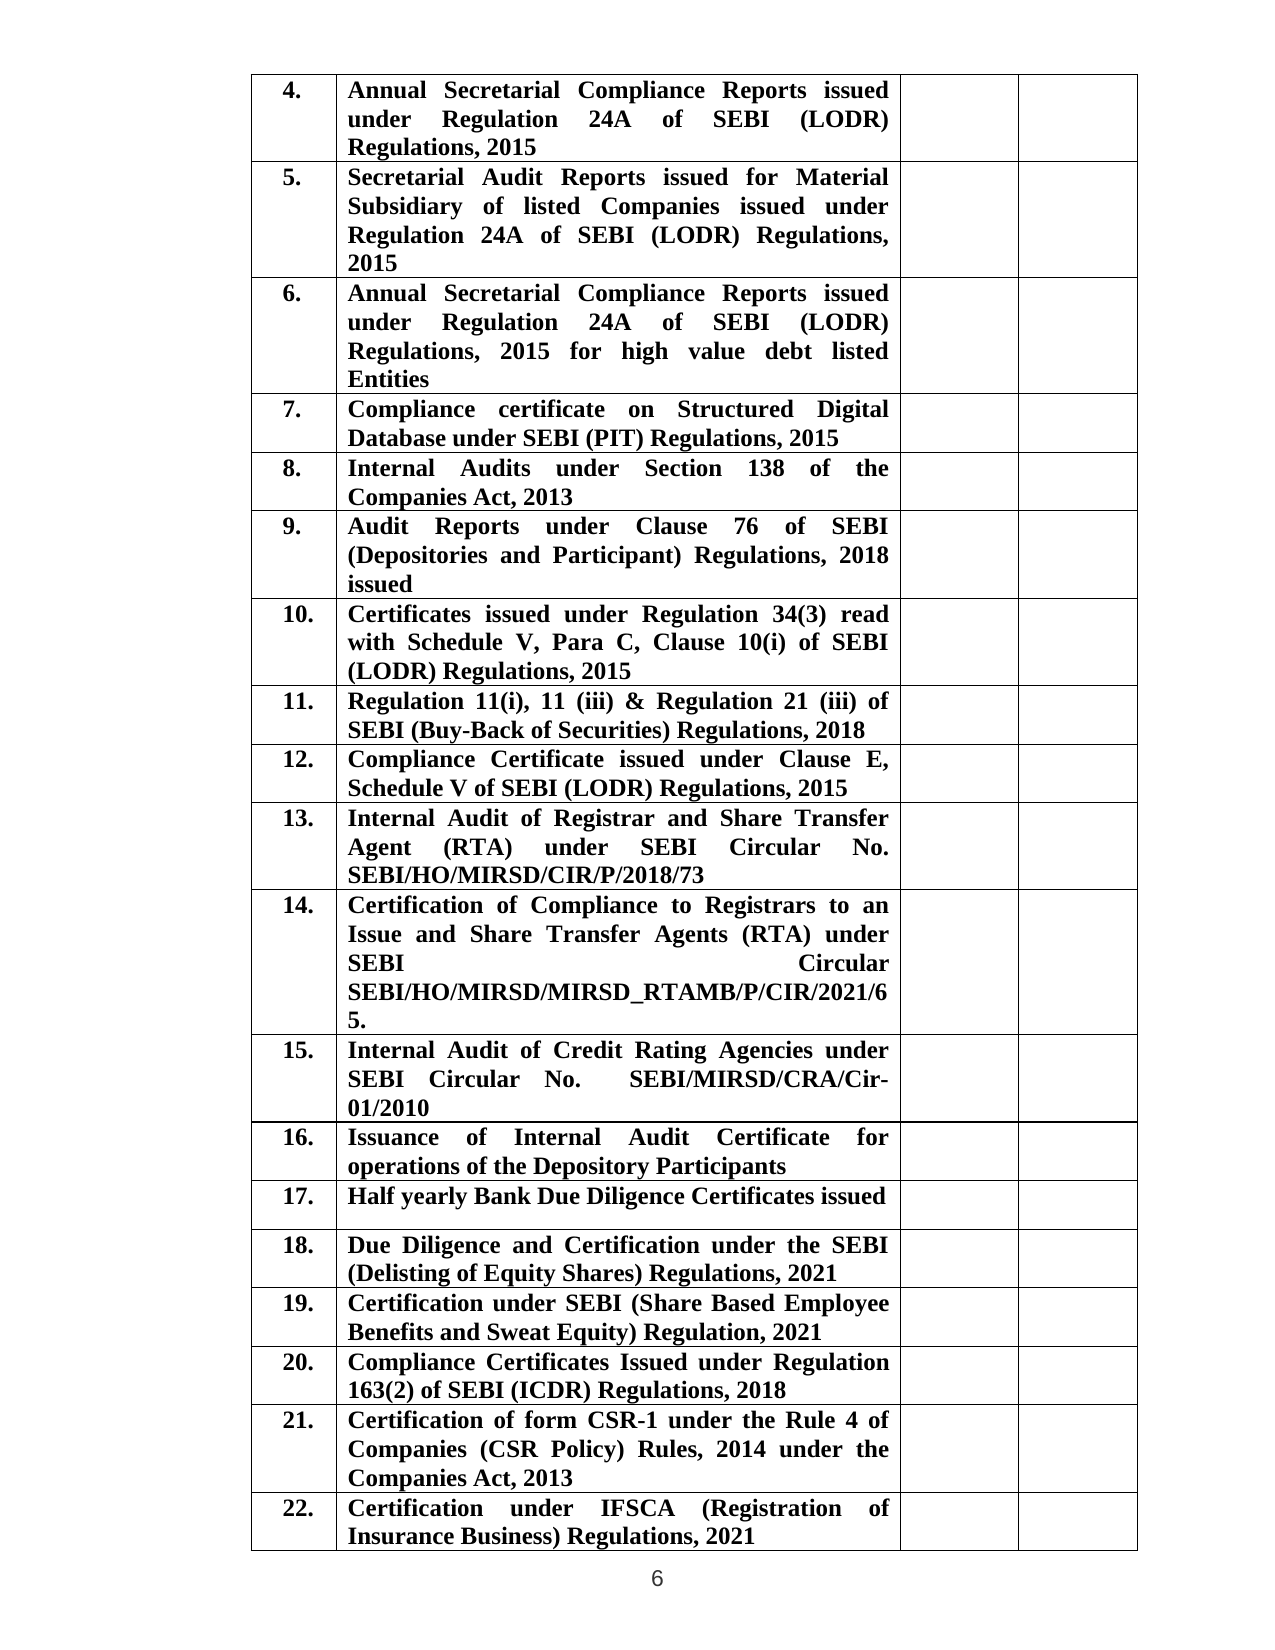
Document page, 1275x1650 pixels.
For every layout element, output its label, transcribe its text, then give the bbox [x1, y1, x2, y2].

table_cell [252, 453, 336, 510]
table_cell [1019, 1035, 1137, 1121]
table_cell [1019, 1347, 1137, 1404]
table_cell [901, 162, 1018, 277]
table_cell [901, 1123, 1018, 1180]
table_cell [252, 1035, 336, 1121]
table_cell [1019, 1123, 1137, 1180]
table_cell [252, 745, 336, 802]
table_cell [252, 686, 336, 743]
table_cell [1019, 394, 1137, 452]
table_cell [1019, 1181, 1137, 1229]
table_cell [252, 162, 336, 277]
table_cell Issuance of Internal Audit Certificate for operations of the Depository Participants [337, 1123, 900, 1180]
table_cell Annual Secretarial Compliance Reports issued under Regulation 24A of SEBI (LODR) Regulations, 2015 [337, 75, 900, 161]
table_cell [1019, 745, 1137, 802]
table_cell [1019, 1288, 1137, 1346]
table_cell [901, 1493, 1018, 1550]
table_cell [1019, 75, 1137, 161]
table_cell [1019, 803, 1137, 889]
table_cell [252, 1230, 336, 1287]
table_cell [252, 1493, 336, 1550]
table_cell Due Diligence and Certification under the SEBI (Delisting of Equity Shares) Regulations, 2021 [337, 1230, 900, 1287]
table_cell [252, 1181, 336, 1229]
table_cell Compliance certificate on Structured Digital Database under SEBI (PIT) Regulations, 2015 [337, 394, 900, 452]
table_cell [901, 599, 1018, 685]
table_cell Certificates issued under Regulation 34(3) read with Schedule V, Para C, Clause 10(i) of SEBI (LODR) Regulations, 2015 [337, 599, 900, 685]
table_cell [252, 511, 336, 598]
table_cell [901, 1035, 1018, 1121]
table_cell [252, 890, 336, 1034]
table_cell Internal Audits under Section 138 of the Companies Act, 2013 [337, 453, 900, 510]
table_cell [1019, 686, 1137, 743]
table_cell Compliance Certificate issued under Clause E, Schedule V of SEBI (LODR) Regulations, 2015 [337, 745, 900, 802]
table_cell [901, 278, 1018, 393]
table_cell [1019, 162, 1137, 277]
table_cell Certification of Compliance to Registrars to an Issue and Share Transfer Agents (RTA) under SEBI Circular SEBI/HO/MIRSD/MIRSD_RTAMB/P/CIR/2021/65. [337, 890, 900, 1034]
table_cell [901, 1230, 1018, 1287]
table_cell [1019, 511, 1137, 598]
table_cell [901, 394, 1018, 452]
table_cell [901, 745, 1018, 802]
table_cell [1019, 1230, 1137, 1287]
table_cell [252, 1347, 336, 1404]
table_cell Certification under SEBI (Share Based Employee Benefits and Sweat Equity) Regulation, 2021 [337, 1288, 900, 1346]
table_cell [252, 599, 336, 685]
table_cell [901, 1181, 1018, 1229]
table_cell [901, 511, 1018, 598]
table_cell [901, 75, 1018, 161]
table_cell [252, 1405, 336, 1492]
table_cell Certification under IFSCA (Registration of Insurance Business) Regulations, 2021 [337, 1493, 900, 1550]
table_cell Half yearly Bank Due Diligence Certificates issued [337, 1181, 900, 1229]
table_cell [1019, 1493, 1137, 1550]
table_cell [901, 1347, 1018, 1404]
table_cell [252, 394, 336, 452]
table_cell [1019, 599, 1137, 685]
table_cell [901, 453, 1018, 510]
table_cell [901, 803, 1018, 889]
table_cell [252, 1288, 336, 1346]
table_cell Audit Reports under Clause 76 of SEBI (Depositories and Participant) Regulations, 2018 issued [337, 511, 900, 598]
table_cell [901, 890, 1018, 1034]
table_cell [1019, 1405, 1137, 1492]
table_cell [252, 1123, 336, 1180]
table_cell Internal Audit of Registrar and Share Transfer Agent (RTA) under SEBI Circular No. SEBI/HO/MIRSD/CIR/P/2018/73 [337, 803, 900, 889]
table_cell Regulation 11(i), 11 (iii) & Regulation 21 (iii) of SEBI (Buy-Back of Securities) Regulations, 2018 [337, 686, 900, 743]
table_cell Internal Audit of Credit Rating Agencies under SEBI Circular No. SEBI/MIRSD/CRA/Cir-01/2010 [337, 1035, 900, 1121]
table_cell [1019, 278, 1137, 393]
table_cell [901, 1405, 1018, 1492]
table_cell [252, 803, 336, 889]
table_cell [901, 1288, 1018, 1346]
table_cell [252, 278, 336, 393]
table_cell Compliance Certificates Issued under Regulation 163(2) of SEBI (ICDR) Regulations, 2018 [337, 1347, 900, 1404]
table_cell Secretarial Audit Reports issued for Material Subsidiary of listed Companies issued under Regulation 24A of SEBI (LODR) Regulations, 2015 [337, 162, 900, 277]
table_cell [901, 686, 1018, 743]
table_cell [252, 75, 336, 161]
table_cell [1019, 453, 1137, 510]
table_cell [1019, 890, 1137, 1034]
table_cell Certification of form CSR-1 under the Rule 4 of Companies (CSR Policy) Rules, 2014 under the Companies Act, 2013 [337, 1405, 900, 1492]
table_cell Annual Secretarial Compliance Reports issued under Regulation 24A of SEBI (LODR) Regulations, 2015 for high value debt listed Entities [337, 278, 900, 393]
